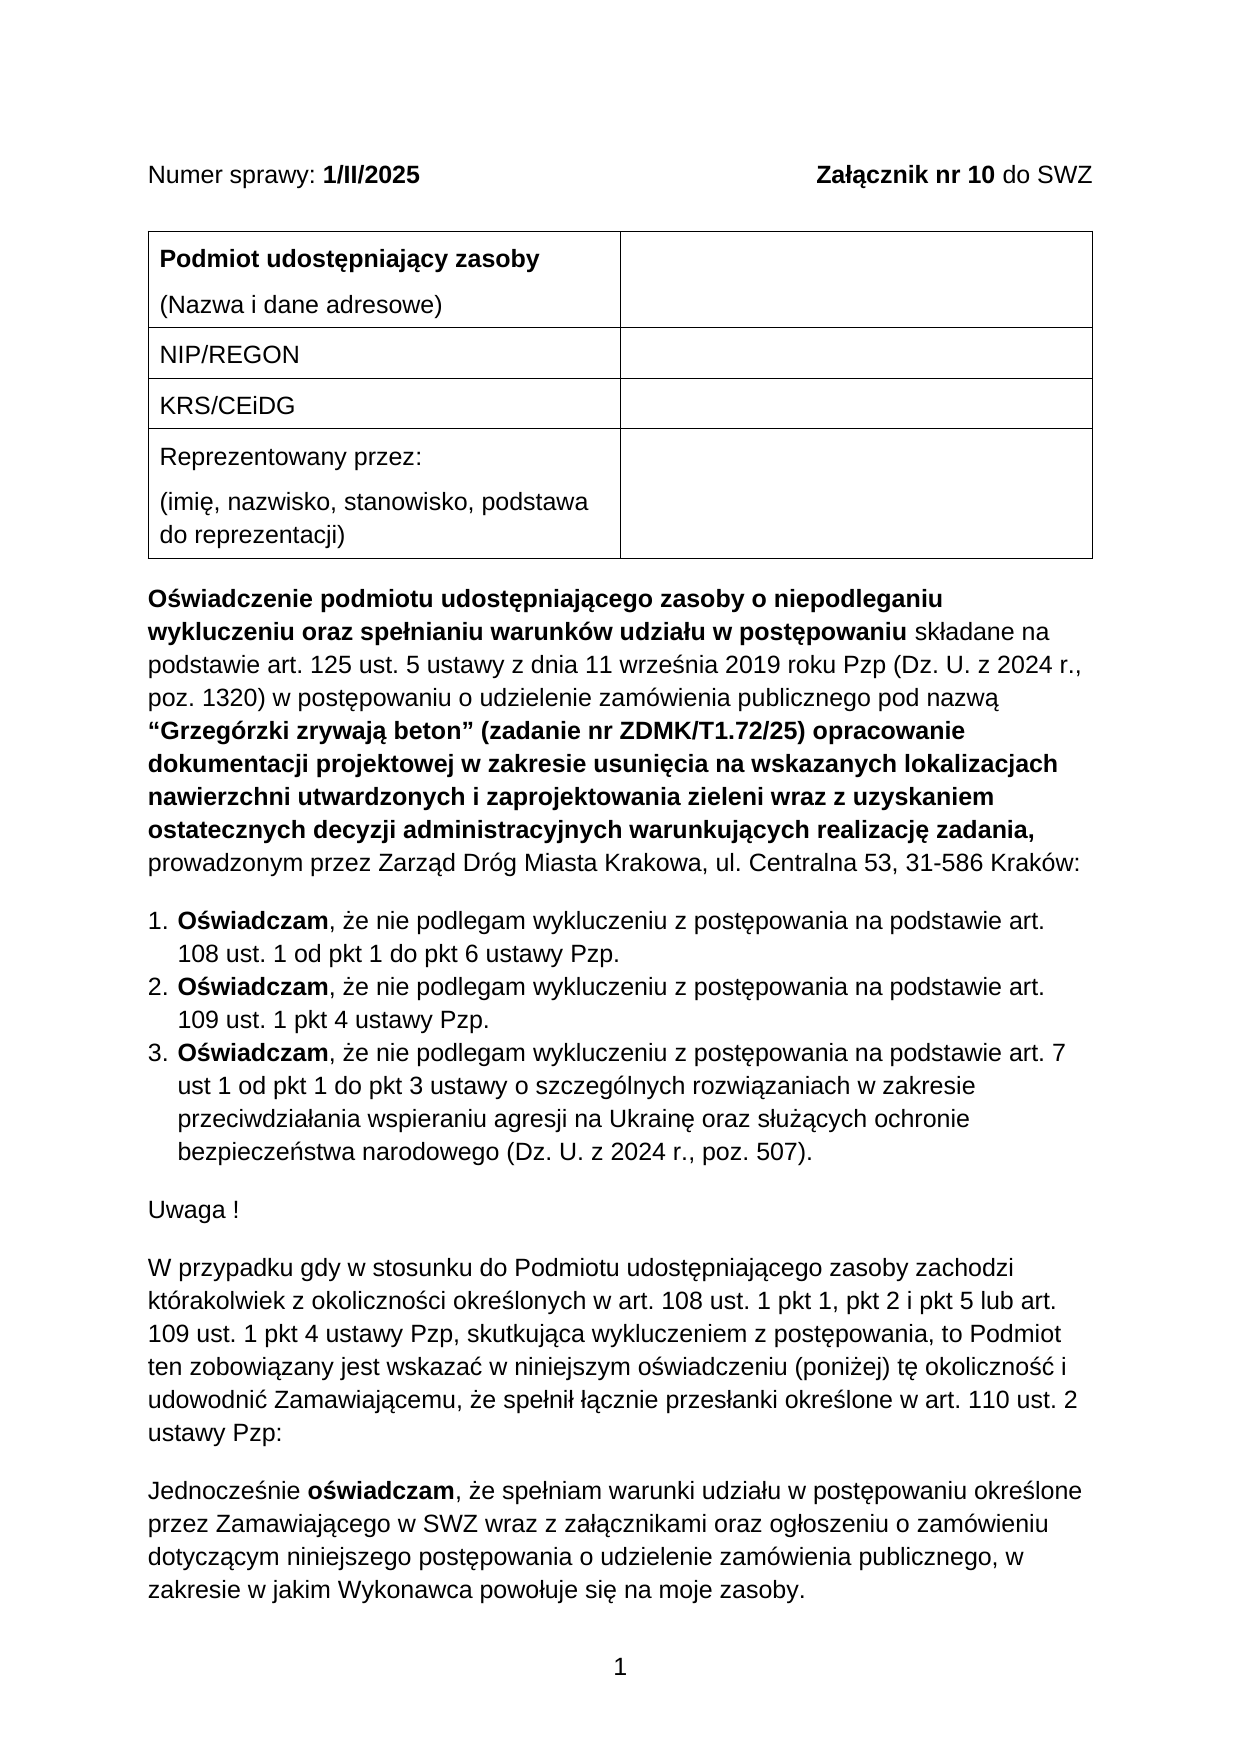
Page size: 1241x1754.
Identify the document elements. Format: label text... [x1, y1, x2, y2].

list W przypadku gdy w stosunku do Podmiotu udostępniającego zasoby zachodzi którakolwiek z okoliczności określonych w art. 108 ust. 1 pkt 1, pkt 2 i pkt 5 lub art. 109 ust. 1 pkt 4 ustawy Pzp, skutkująca wykluczeniem z postępowania, to Podmiot ten zobowiązany jest wskazać w niniejszym oświadczeniu (poniżej) tę okoliczność i udowodnić Zamawiającemu, że spełnił łącznie przesłanki określone w art. 110 ust. 2 ustawy Pzp: [148, 1253, 1093, 1447]
table_cell Reprezentowany przez: (imię, nazwisko, stanowisko, podstawa do reprezentacji) [149, 429, 620, 558]
list Oświadczam, że nie podlegam wykluczeniu z postępowania na podstawie art. 7 ust 1 od pkt 1 do pkt 3 ustawy o szczególnych rozwiązaniach w zakresie przeciwdziałania wspieraniu agresji na Ukrainę oraz służących ochronie bezpieczeństwa narodowego (Dz. U. z 2024 r., poz. 507). [148, 1038, 1093, 1166]
table_cell [621, 429, 1092, 558]
text Numer sprawy: 1/II/2025 Załącznik nr 10 do SWZ [148, 160, 1093, 189]
table_header Podmiot udostępniający zasoby (Nazwa i dane adresowe) [149, 232, 620, 327]
list Uwaga ! [148, 1195, 1093, 1224]
list Jednocześnie oświadczam, że spełniam warunki udziału w postępowaniu określone przez Zamawiającego w SWZ wraz z załącznikami oraz ogłoszeniu o zamówieniu dotyczącym niniejszego postępowania o udzielenie zamówienia publicznego, w zakresie w jakim Wykonawca powołuje się na moje zasoby. [148, 1476, 1093, 1604]
table_cell [621, 328, 1092, 378]
text Oświadczenie podmiotu udostępniającego zasoby o niepodleganiu wykluczeniu oraz spełnianiu warunków udziału w postępowaniu składane na podstawie art. 125 ust. 5 ustawy z dnia 11 września 2019 roku Pzp (Dz. U. z 2024 r., poz. 1320) w postępowaniu o udzielenie zamówienia publicznego pod nazwą “Grzegórzki zrywają beton” (zadanie nr ZDMK/T1.72/25) opracowanie dokumentacji projektowej w zakresie usunięcia na wskazanych lokalizacjach nawierzchni utwardzonych i zaprojektowania zieleni wraz z uzyskaniem ostatecznych decyzji administracyjnych warunkujących realizację zadania, prowadzonym przez Zarząd Dróg Miasta Krakowa, ul. Centralna 53, 31-586 Kraków: [148, 584, 1093, 877]
table_cell KRS/CEiDG [149, 379, 620, 428]
list Oświadczam, że nie podlegam wykluczeniu z postępowania na podstawie art. 108 ust. 1 od pkt 1 do pkt 6 ustawy Pzp. [148, 906, 1093, 968]
table_header [621, 232, 1092, 327]
table_cell [621, 379, 1092, 428]
list Oświadczam, że nie podlegam wykluczeniu z postępowania na podstawie art. 109 ust. 1 pkt 4 ustawy Pzp. [148, 972, 1093, 1034]
table_cell NIP/REGON [149, 328, 620, 378]
